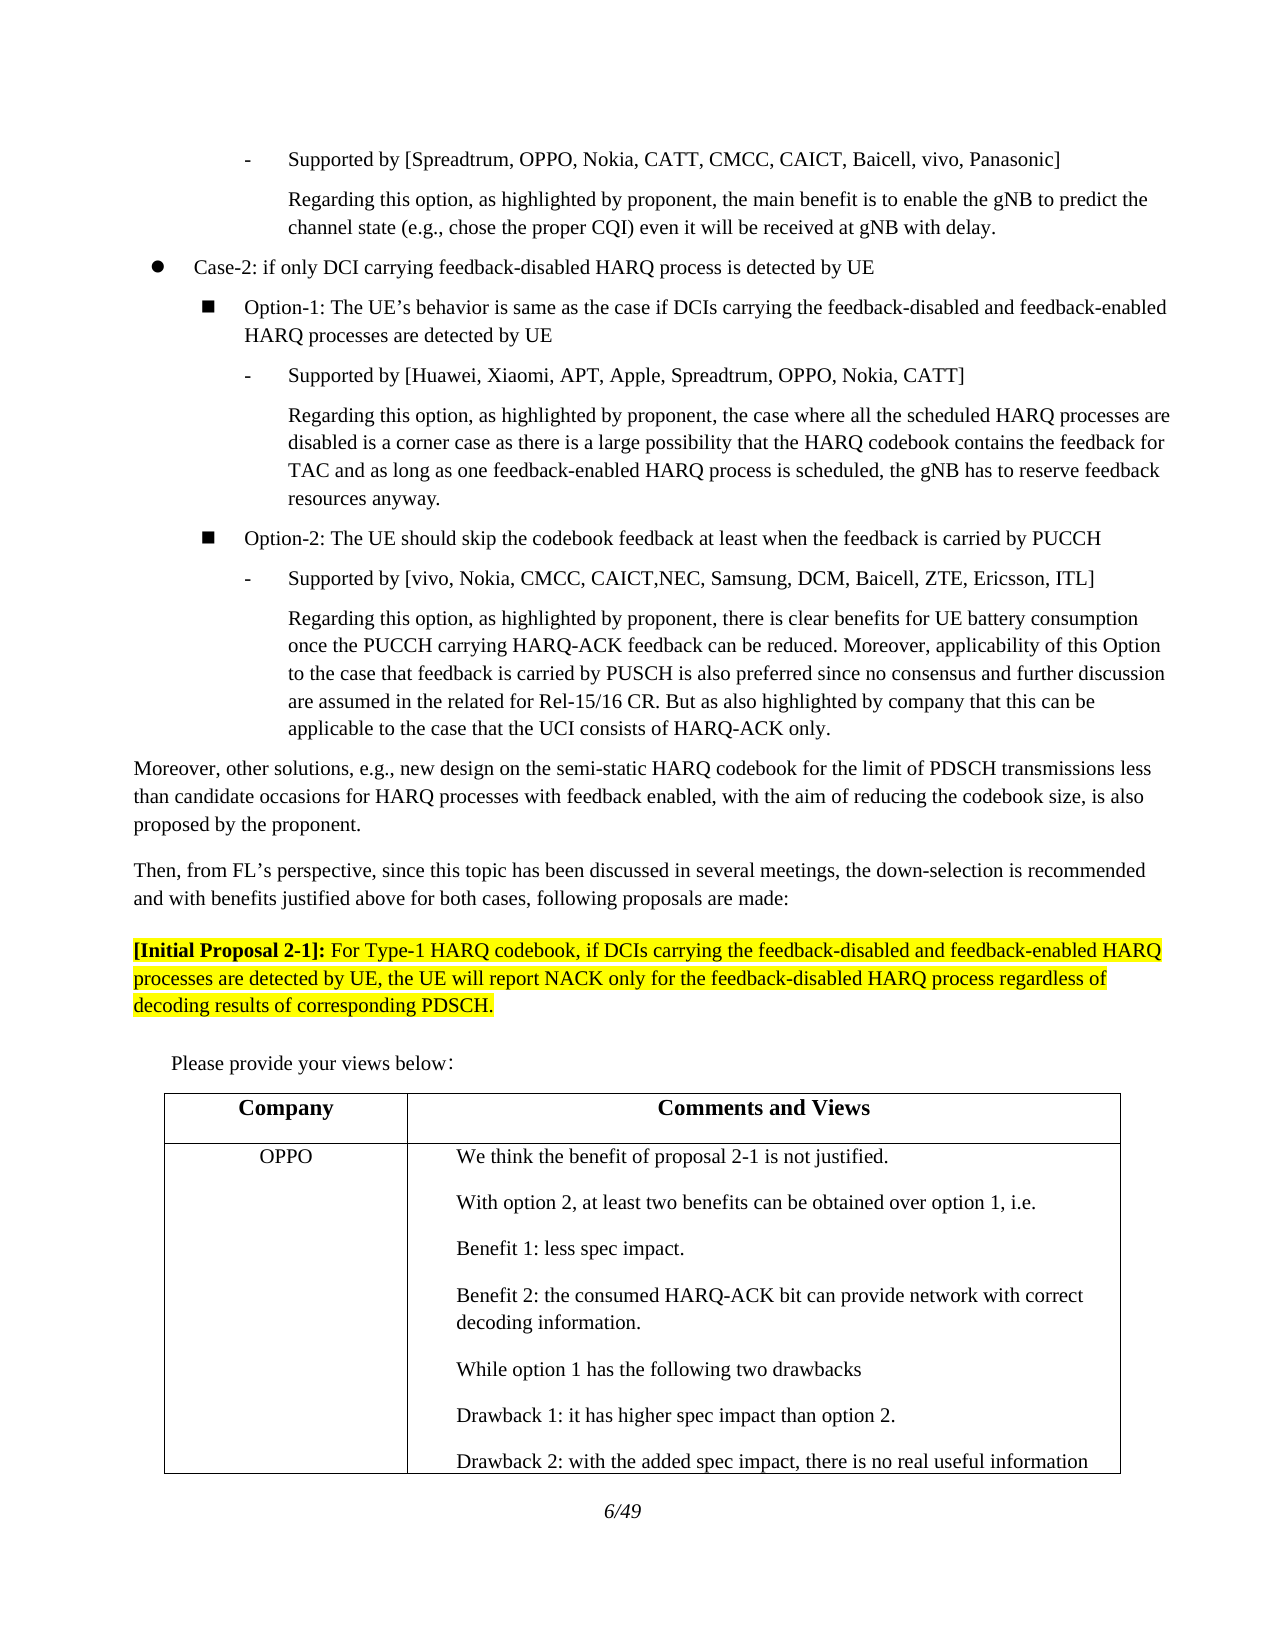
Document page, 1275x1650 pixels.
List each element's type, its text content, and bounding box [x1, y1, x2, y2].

list Supported by [Huawei, Xiaomi, APT, Apple, Spreadtrum, OPPO, Nokia, CATT] [244, 363, 1172, 387]
text Please provide your views below： [157, 1046, 1172, 1076]
list Regarding this option, as highlighted by proponent, the main benefit is to enable the gNB to predict the channel state (e.g., chose the proper CQI) even it will be received at gNB with delay. [288, 187, 1172, 239]
list Option-1: The UE’s behavior is same as the case if DCIs carrying the feedback-disabled and feedback-enabled HARQ processes are detected by UE [200, 295, 1172, 347]
list Regarding this option, as highlighted by proponent, there is clear benefits for UE battery consumption once the PUCCH carrying HARQ-ACK feedback can be reduced. Moreover, applicability of this Option to the case that feedback is carried by PUSCH is also preferred since no consensus and further discussion are assumed in the related for Rel-15/16 CR. But as also highlighted by company that this can be applicable to the case that the UCI consists of HARQ-ACK only. [288, 606, 1172, 740]
text [Initial Proposal 2-1]: For Type-1 HARQ codebook, if DCIs carrying the feedback-disabled and feedback-enabled HARQ processes are detected by UE, the UE will report NACK only for the feedback-disabled HARQ process regardless of decoding results of corresponding PDSCH. [133, 938, 1172, 1017]
table_cell OPPO [165, 1144, 407, 1473]
list Regarding this option, as highlighted by proponent, the case where all the scheduled HARQ processes are disabled is a corner case as there is a large possibility that the HARQ codebook contains the feedback for TAC and as long as one feedback-enabled HARQ process is scheduled, the gNB has to reserve feedback resources anyway. [288, 403, 1172, 509]
list Option-2: The UE should skip the codebook feedback at least when the feedback is carried by PUCCH [200, 526, 1172, 550]
text Then, from FL’s perspective, since this topic has been discussed in several meetings, the down-selection is recommended and with benefits justified above for both cases, following proposals are made: [133, 858, 1172, 909]
list Supported by [Spreadtrum, OPPO, Nokia, CATT, CMCC, CAICT, Baicell, vivo, Panasonic] [244, 147, 1172, 171]
text Moreover, other solutions, e.g., new design on the semi-static HARQ codebook for the limit of PDSCH transmissions less than candidate occasions for HARQ processes with feedback enabled, with the aim of reducing the codebook size, is also proposed by the proponent. [133, 756, 1172, 836]
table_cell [408, 1144, 1120, 1473]
list Supported by [vivo, Nokia, CMCC, CAICT,NEC, Samsung, DCM, Baicell, ZTE, Ericsson, ITL] [244, 566, 1172, 590]
table_header Company [165, 1094, 407, 1142]
table_header Comments and Views [408, 1094, 1120, 1142]
list Case-2: if only DCI carrying feedback-disabled HARQ process is detected by UE [150, 255, 1172, 279]
